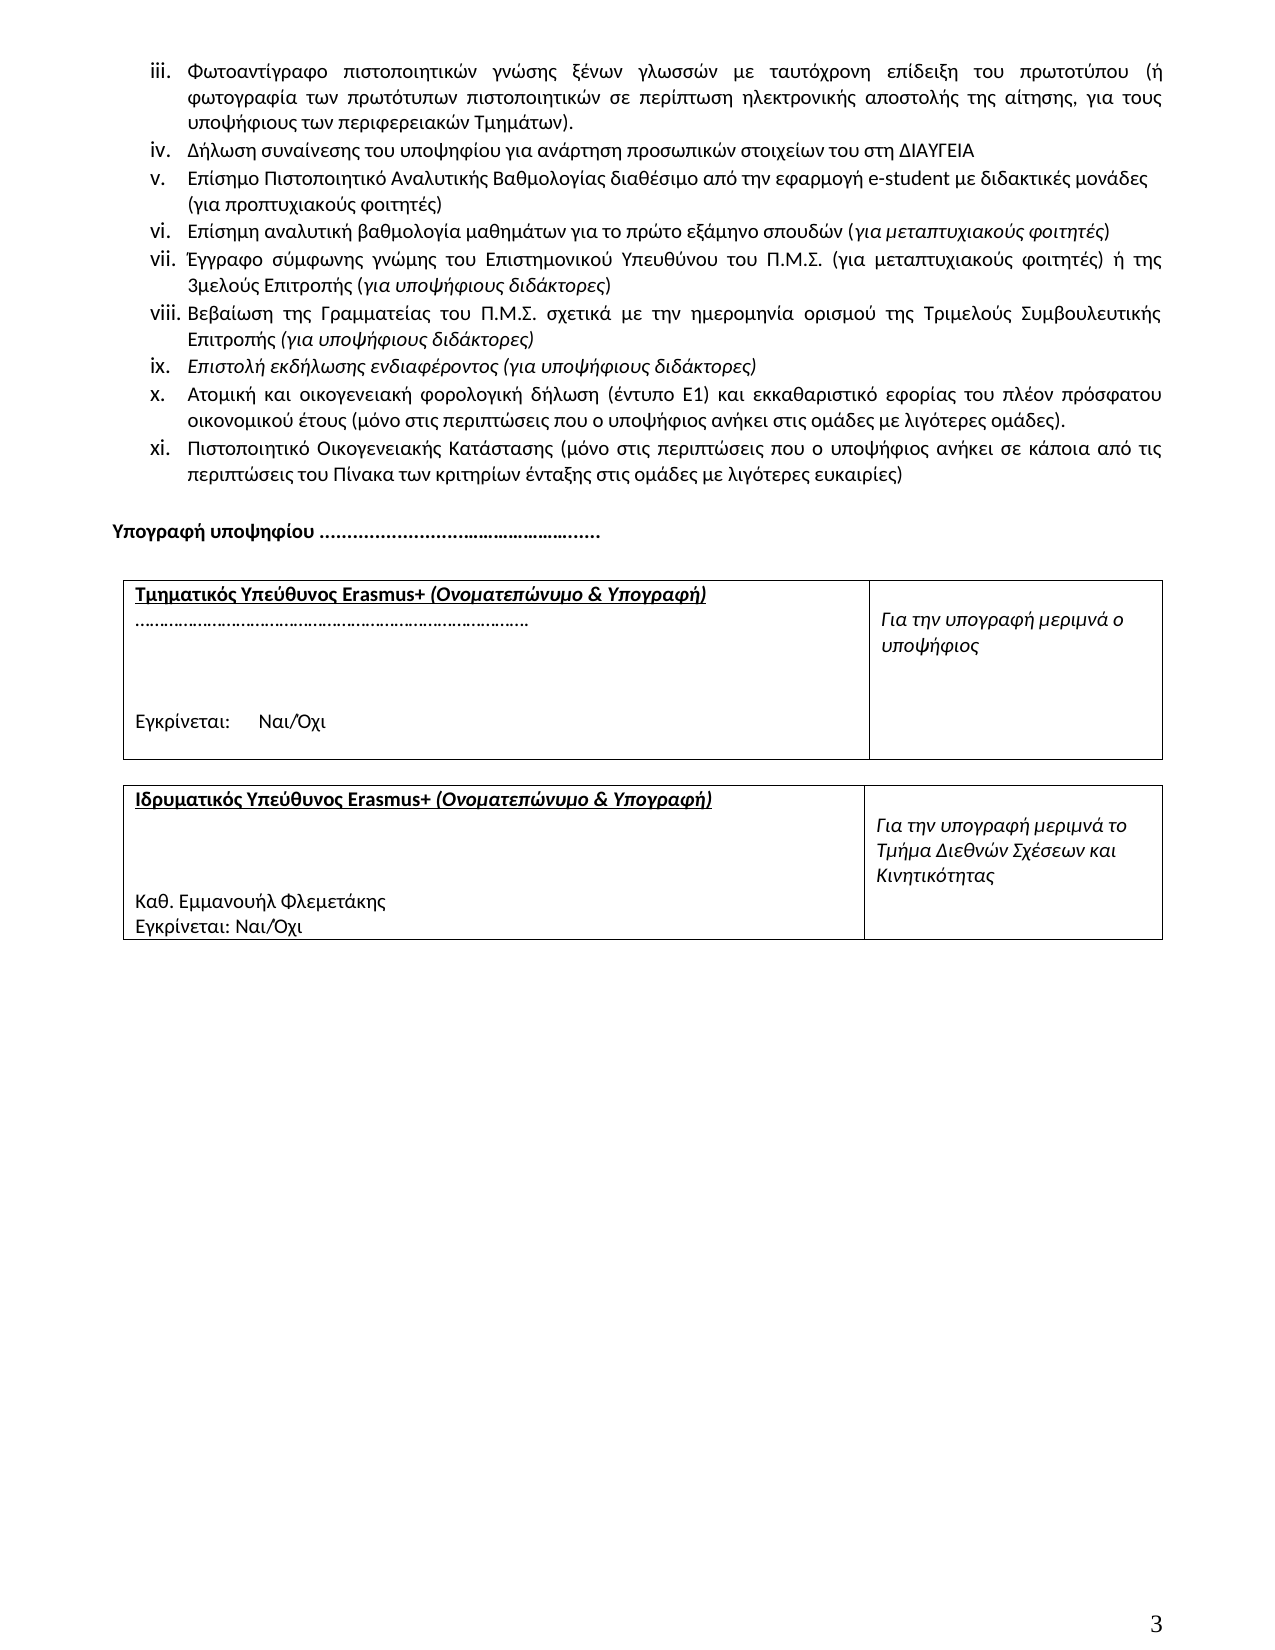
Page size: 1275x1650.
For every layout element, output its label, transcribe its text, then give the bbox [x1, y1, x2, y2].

list Ατομική και οικογενειακή φορολογική δήλωση (έντυπο Ε1) και εκκαθαριστικό εφορίας του πλέον πρόσφατου οικονομικού έτους (μόνο στις περιπτώσεις που ο υποψήφιος ανήκει στις ομάδες με λιγότερες ομάδες). [150, 379, 1163, 433]
list Φωτοαντίγραφο πιστοποιητικών γνώσης ξένων γλωσσών με ταυτόχρονη επίδειξη του πρωτοτύπου (ή φωτογραφία των πρωτότυπων πιστοποιητικών σε περίπτωση ηλεκτρονικής αποστολής της αίτησης, για τους υποψήφιους των περιφερειακών Τμημάτων). [150, 56, 1163, 135]
list Πιστοποιητικό Οικογενειακής Κατάστασης (μόνο στις περιπτώσεις που ο υποψήφιος ανήκει σε κάποια από τις περιπτώσεις του Πίνακα των κριτηρίων ένταξης στις ομάδες με λιγότερες ευκαιρίες) [150, 433, 1163, 486]
list Επίσημο Πιστοποιητικό Αναλυτικής Βαθμολογίας διαθέσιμο από την εφαρμογή e-student με διδακτικές μονάδες (για προπτυχιακούς φοιτητές) [150, 163, 1163, 216]
table_header Για την υπογραφή μεριμνά ο υποψήφιος [870, 581, 1162, 759]
list Δήλωση συναίνεσης του υποψηφίου για ανάρτηση προσωπικών στοιχείων του στη ΔΙΑΥΓΕΙΑ [150, 135, 1163, 163]
list Βεβαίωση της Γραμματείας του Π.Μ.Σ. σχετικά με την ημερομηνία ορισμού της Τριμελούς Συμβουλευτικής Επιτροπής (για υποψήφιους διδάκτορες) [150, 298, 1163, 351]
table_header Τμηματικός Υπεύθυνος Erasmus+ (Ονοματεπώνυμο & Υπογραφή) ………………………………………………………………………. Εγκρίνεται: Ναι/Όχι [124, 581, 869, 759]
text Υπογραφή υποψηφίου ..........................…………………...... [112, 524, 1163, 542]
table_header Για την υπογραφή μεριμνά το Τμήμα Διεθνών Σχέσεων και Κινητικότητας [865, 786, 1162, 939]
list Επίσημη αναλυτική βαθμολογία μαθημάτων για το πρώτο εξάμηνο σπουδών (για μεταπτυχιακούς φοιτητές) [150, 216, 1163, 244]
table_header Ιδρυματικός Υπεύθυνος Erasmus+ (Ονοματεπώνυμο & Υπογραφή) Καθ. Εμμανουήλ Φλεμετάκης Εγκρίνεται: Ναι/Όχι [124, 786, 864, 939]
list Έγγραφο σύμφωνης γνώμης του Επιστημονικού Υπευθύνου του Π.Μ.Σ. (για μεταπτυχιακούς φοιτητές) ή της 3μελούς Επιτροπής (για υποψήφιους διδάκτορες) [150, 244, 1163, 298]
list Επιστολή εκδήλωσης ενδιαφέροντος (για υποψήφιους διδάκτορες) [150, 351, 1163, 379]
